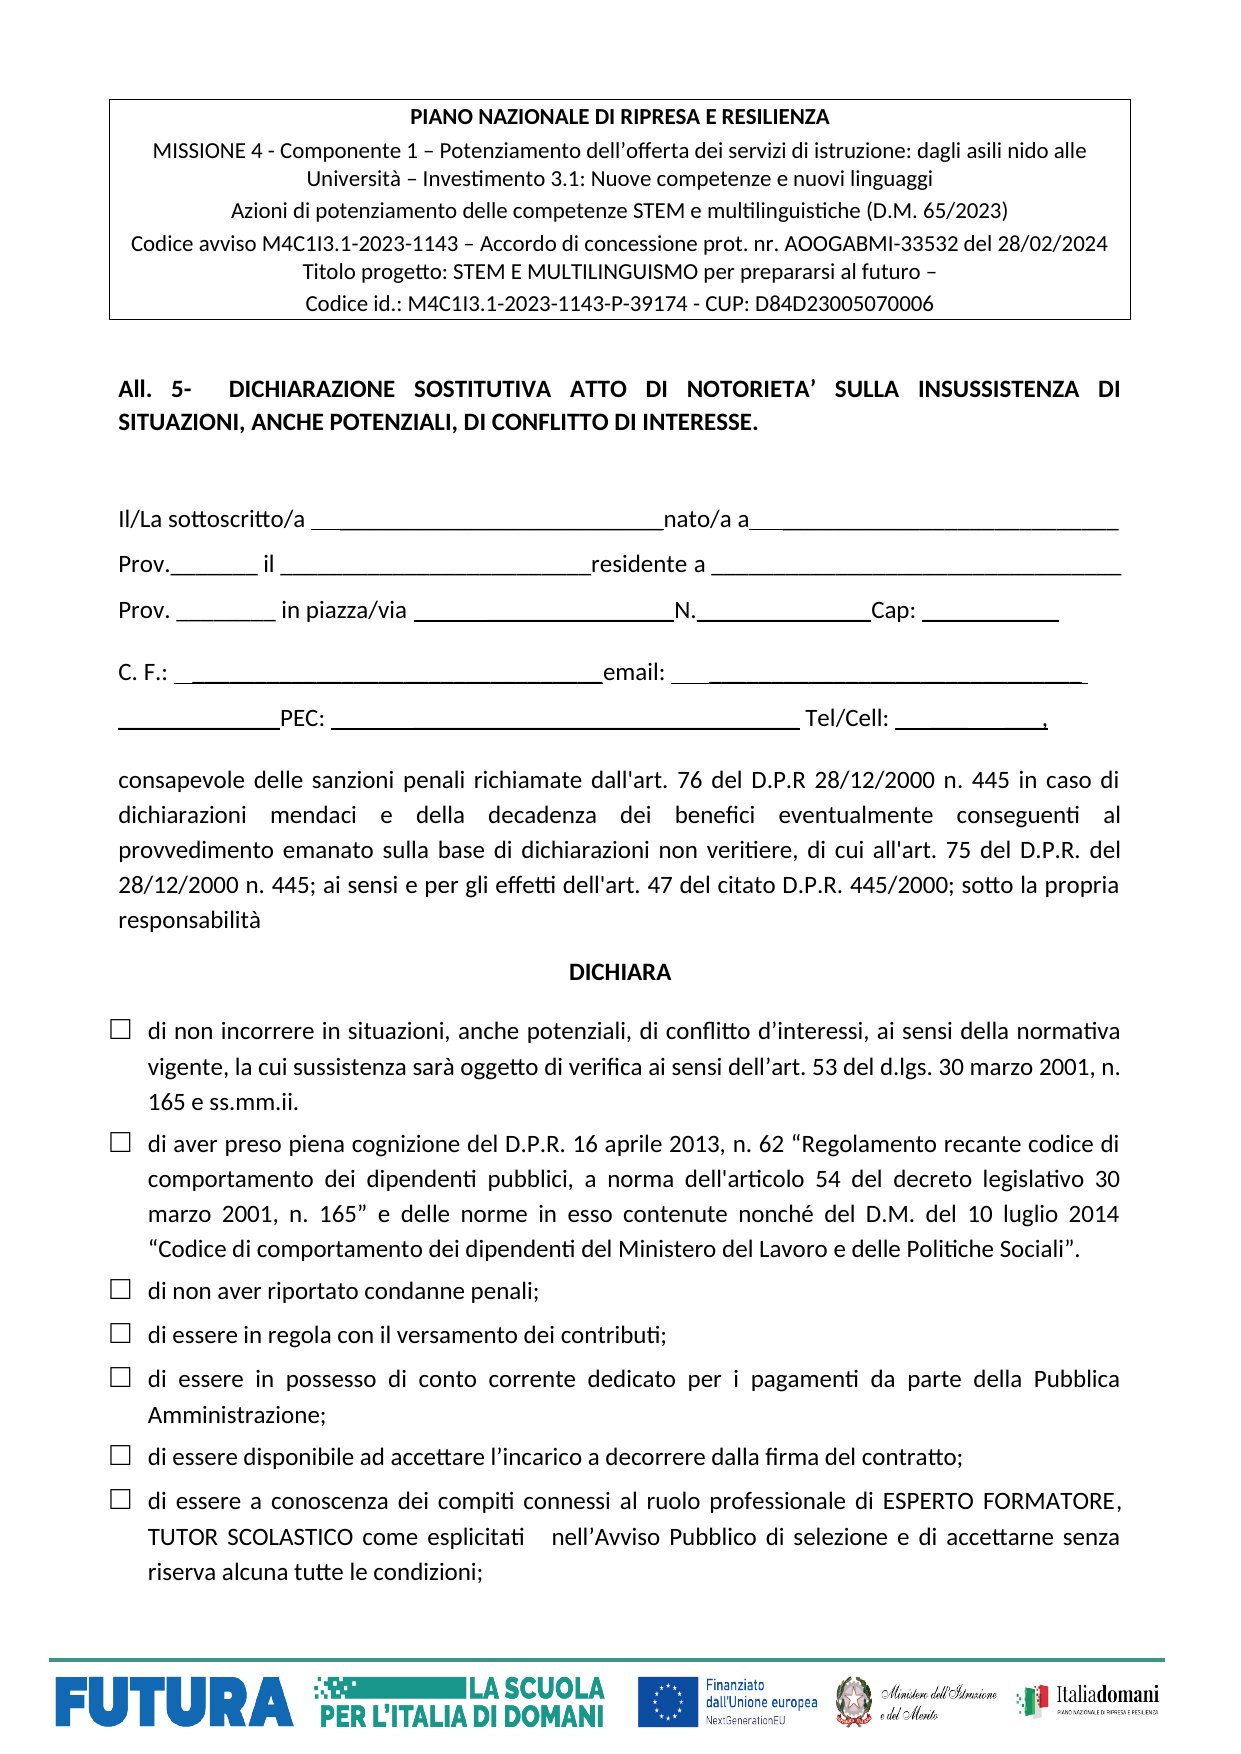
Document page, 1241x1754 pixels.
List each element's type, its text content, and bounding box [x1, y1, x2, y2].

list di essere a conoscenza dei compiti connessi al ruolo professionale di ESPERTO FORMATORE, TUTOR SCOLASTICO come esplicitati nell’Avviso Pubblico di selezione e di accettarne senza riserva alcuna tutte le condizioni; [110, 1479, 1122, 1587]
text Azioni di potenziamento delle competenze STEM e multilinguistiche (D.M. 65/2023) [110, 193, 1130, 224]
text MISSIONE 4 - Componente 1 – Potenziamento dell’offerta dei servizi di istruzione: dagli asili nido alle Università – Investimento 3.1: Nuove competenze e nuovi linguaggi [110, 133, 1130, 192]
list di non aver riportato condanne penali; [110, 1269, 1122, 1307]
text Il/La sottoscritto/a __________________________nato/a a ___________________________ Prov._______ il _________________________residente a _________________________________ Prov. ________ in piazza/via _______________N.______________Cap: ___________ [118, 503, 1125, 625]
text Codice avviso M4C1I3.1-2023-1143 – Accordo di concessione prot. nr. AOOGABMI-33532 del 28/02/2024 Titolo progetto: STEM E MULTILINGUISMO per prepararsi al futuro – [110, 226, 1130, 285]
list di aver preso piena cognizione del D.P.R. 16 aprile 2013, n. 62 “Regolamento recante codice di comportamento dei dipendenti pubblici, a norma dell'articolo 54 del decreto legislativo 30 marzo 2001, n. 165” e delle norme in esso contenute nonché del D.M. del 10 luglio 2014 “Codice di comportamento dei dipendenti del Ministero del Lavoro e delle Politiche Sociali”. [110, 1121, 1122, 1264]
list di essere in regola con il versamento dei contributi; [110, 1313, 1122, 1351]
text consapevole delle sanzioni penali richiamate dall'art. 76 del D.P.R 28/12/2000 n. 445 in caso di dichiarazioni mendaci e della decadenza dei benefici eventualmente conseguenti al provvedimento emanato sulla base di dichiarazioni non veritiere, di cui all'art. 75 del D.P.R. del 28/12/2000 n. 445; ai sensi e per gli effetti dell'art. 47 del citato D.P.R. 445/2000; sotto la propria responsabilità [118, 765, 1122, 935]
list di non incorrere in situazioni, anche potenziali, di conflitto d’interessi, ai sensi della normativa vigente, la cui sussistenza sarà oggetto di verifica ai sensi dell’art. 53 del d.lgs. 30 marzo 2001, n. 165 e ss.mm.ii. [110, 1008, 1122, 1116]
list di essere disponibile ad accettare l’incarico a decorrere dalla firma del contratto; [110, 1434, 1122, 1473]
picture [53, 1673, 1161, 1731]
list di essere in possesso di conto corrente dedicato per i pagamenti da parte della Pubblica Amministrazione; [110, 1357, 1122, 1430]
text PIANO NAZIONALE DI RIPRESA E RESILIENZA [110, 100, 1130, 130]
text Codice id.: M4C1I3.1-2023-1143-P-39174 - CUP: D84D23005070006 [110, 286, 1130, 319]
text C. F.: _________________________________email: ______________________________ _____________PEC: _______________________________ Tel/Cell: ___ ___, [118, 657, 1125, 733]
text All. 5- DICHIARAZIONE SOSTITUTIVA ATTO DI NOTORIETA’ SULLA INSUSSISTENZA DI SITUAZIONI, ANCHE POTENZIALI, DI CONFLITTO DI INTERESSE. [118, 373, 1122, 437]
text DICHIARA [118, 956, 1122, 987]
